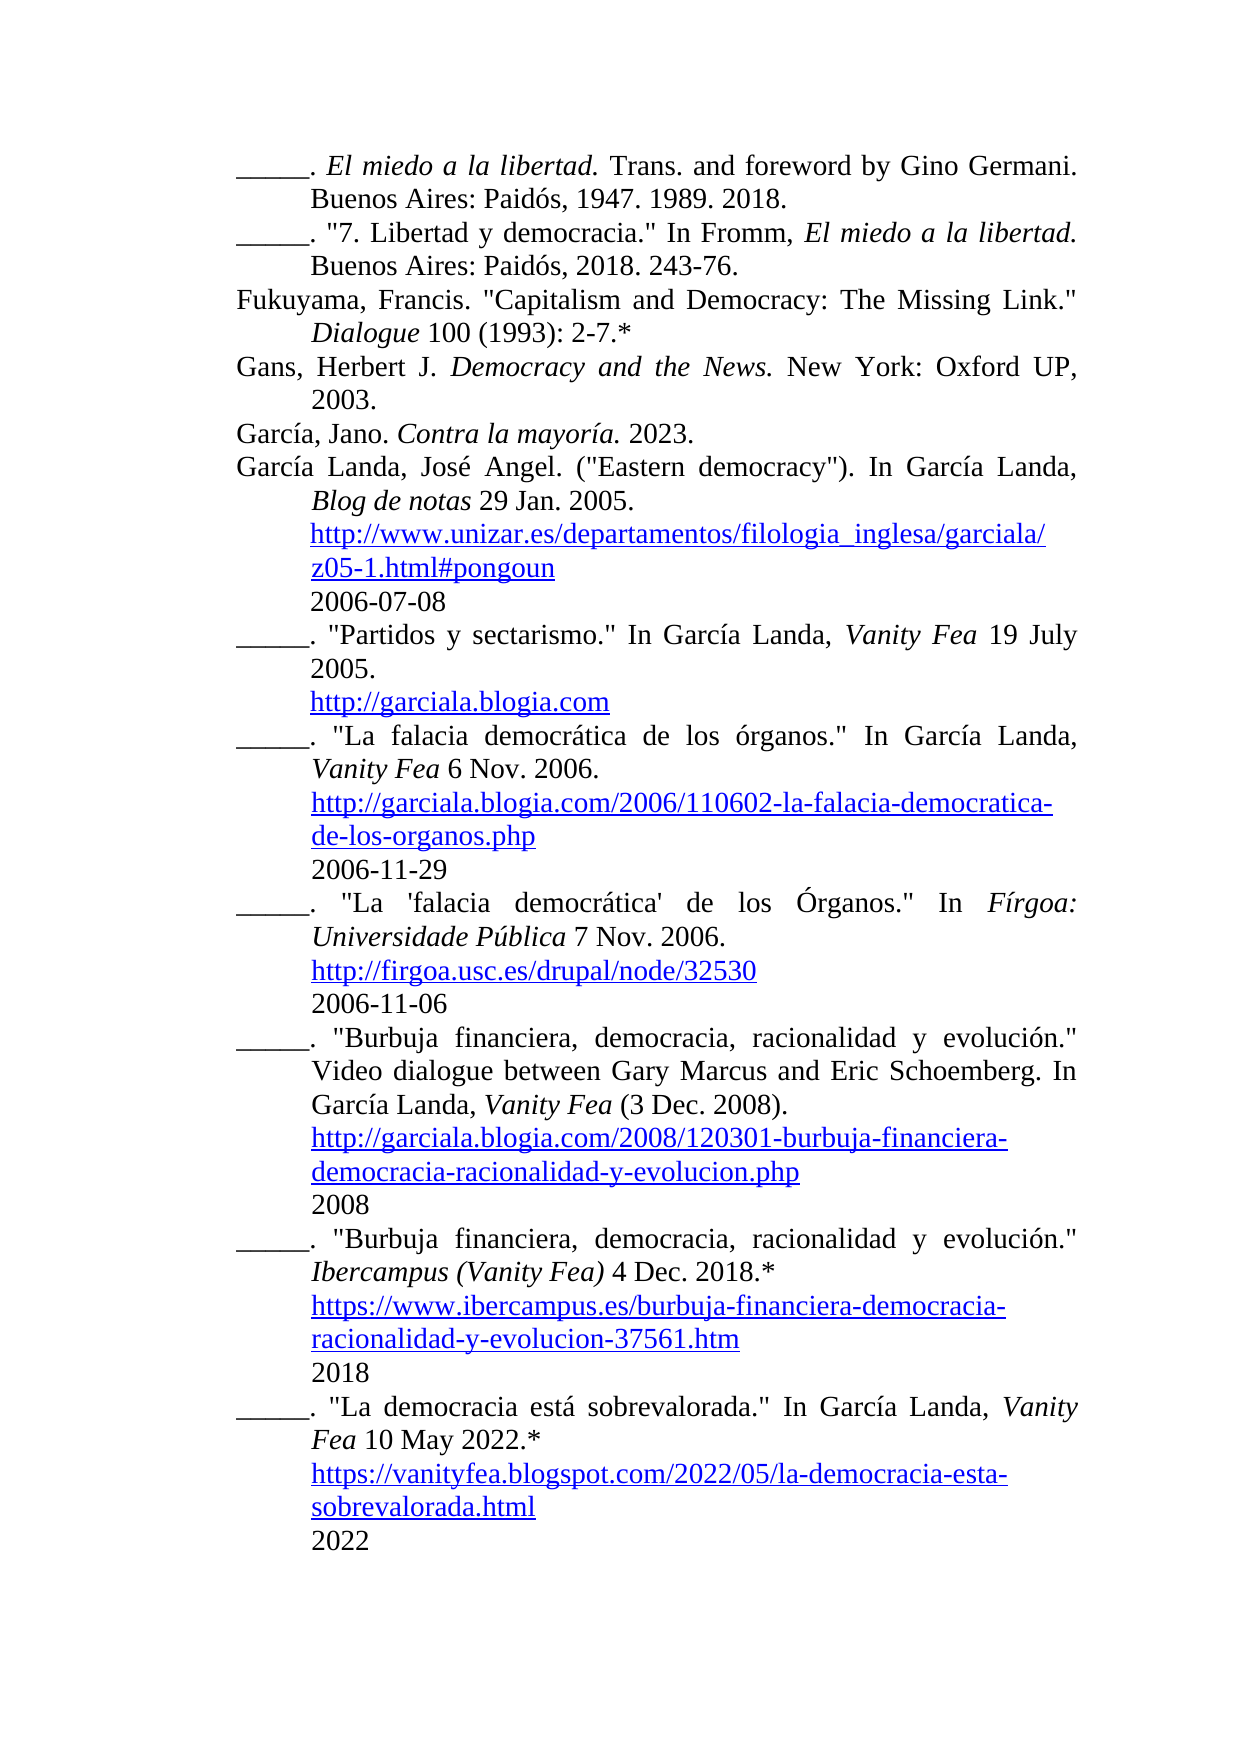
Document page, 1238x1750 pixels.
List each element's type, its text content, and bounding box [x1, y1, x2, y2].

text 2022 [236, 1523, 1078, 1556]
text _____. "Partidos y sectarismo." In García Landa, Vanity Fea 19 July 2005. [236, 617, 1078, 684]
text https://www.ibercampus.es/burbuja-financiera-democracia-racionalidad-y-evolucion-37561.htm [236, 1288, 1078, 1355]
text _____. "Burbuja financiera, democracia, racionalidad y evolución." Video dialogue between Gary Marcus and Eric Schoemberg. In García Landa, Vanity Fea (3 Dec. 2008). [236, 1020, 1078, 1120]
text 2018 [236, 1355, 1078, 1389]
text http://garciala.blogia.com/2008/120301-burbuja-financiera-democracia-racionalidad-y-evolucion.php [236, 1120, 1078, 1187]
text 2006-11-29 [236, 852, 1078, 886]
text Gans, Herbert J. Democracy and the News. New York: Oxford UP, 2003. [236, 349, 1078, 416]
text 2008 [236, 1187, 1078, 1221]
text _____. "La falacia democrática de los órganos." In García Landa, Vanity Fea 6 Nov. 2006. [236, 718, 1078, 785]
text 2006-07-08 [310, 584, 1078, 617]
text http://www.unizar.es/departamentos/filologia_inglesa/garciala/z05-1.html#pongoun [310, 517, 1078, 584]
text García, Jano. Contra la mayoría. 2023. [236, 416, 1078, 449]
text 2006-11-06 [236, 986, 1078, 1020]
text _____. "7. Libertad y democracia." In Fromm, El miedo a la libertad. Buenos Aires: Paidós, 2018. 243-76. [236, 215, 1078, 282]
text García Landa, José Angel. ("Eastern democracy"). In García Landa, Blog de notas 29 Jan. 2005. [236, 449, 1078, 517]
text _____. "La 'falacia democrática' de los Órganos." In Fírgoa: Universidade Pública 7 Nov. 2006. [236, 886, 1078, 953]
text _____. "La democracia está sobrevalorada." In García Landa, Vanity Fea 10 May 2022.* [236, 1389, 1078, 1456]
text https://vanityfea.blogspot.com/2022/05/la-democracia-esta-sobrevalorada.html [236, 1456, 1078, 1523]
text _____. "Burbuja financiera, democracia, racionalidad y evolución." Ibercampus (Vanity Fea) 4 Dec. 2018.* [236, 1221, 1078, 1288]
text _____. El miedo a la libertad. Trans. and foreword by Gino Germani. Buenos Aires: Paidós, 1947. 1989. 2018. [236, 148, 1078, 215]
text http://firgoa.usc.es/drupal/node/32530 [236, 953, 1078, 986]
text http://garciala.blogia.com/2006/110602-la-falacia-democratica-de-los-organos.php [236, 785, 1078, 852]
text Fukuyama, Francis. "Capitalism and Democracy: The Missing Link." Dialogue 100 (1993): 2-7.* [236, 282, 1078, 349]
text http://garciala.blogia.com [310, 684, 1078, 718]
